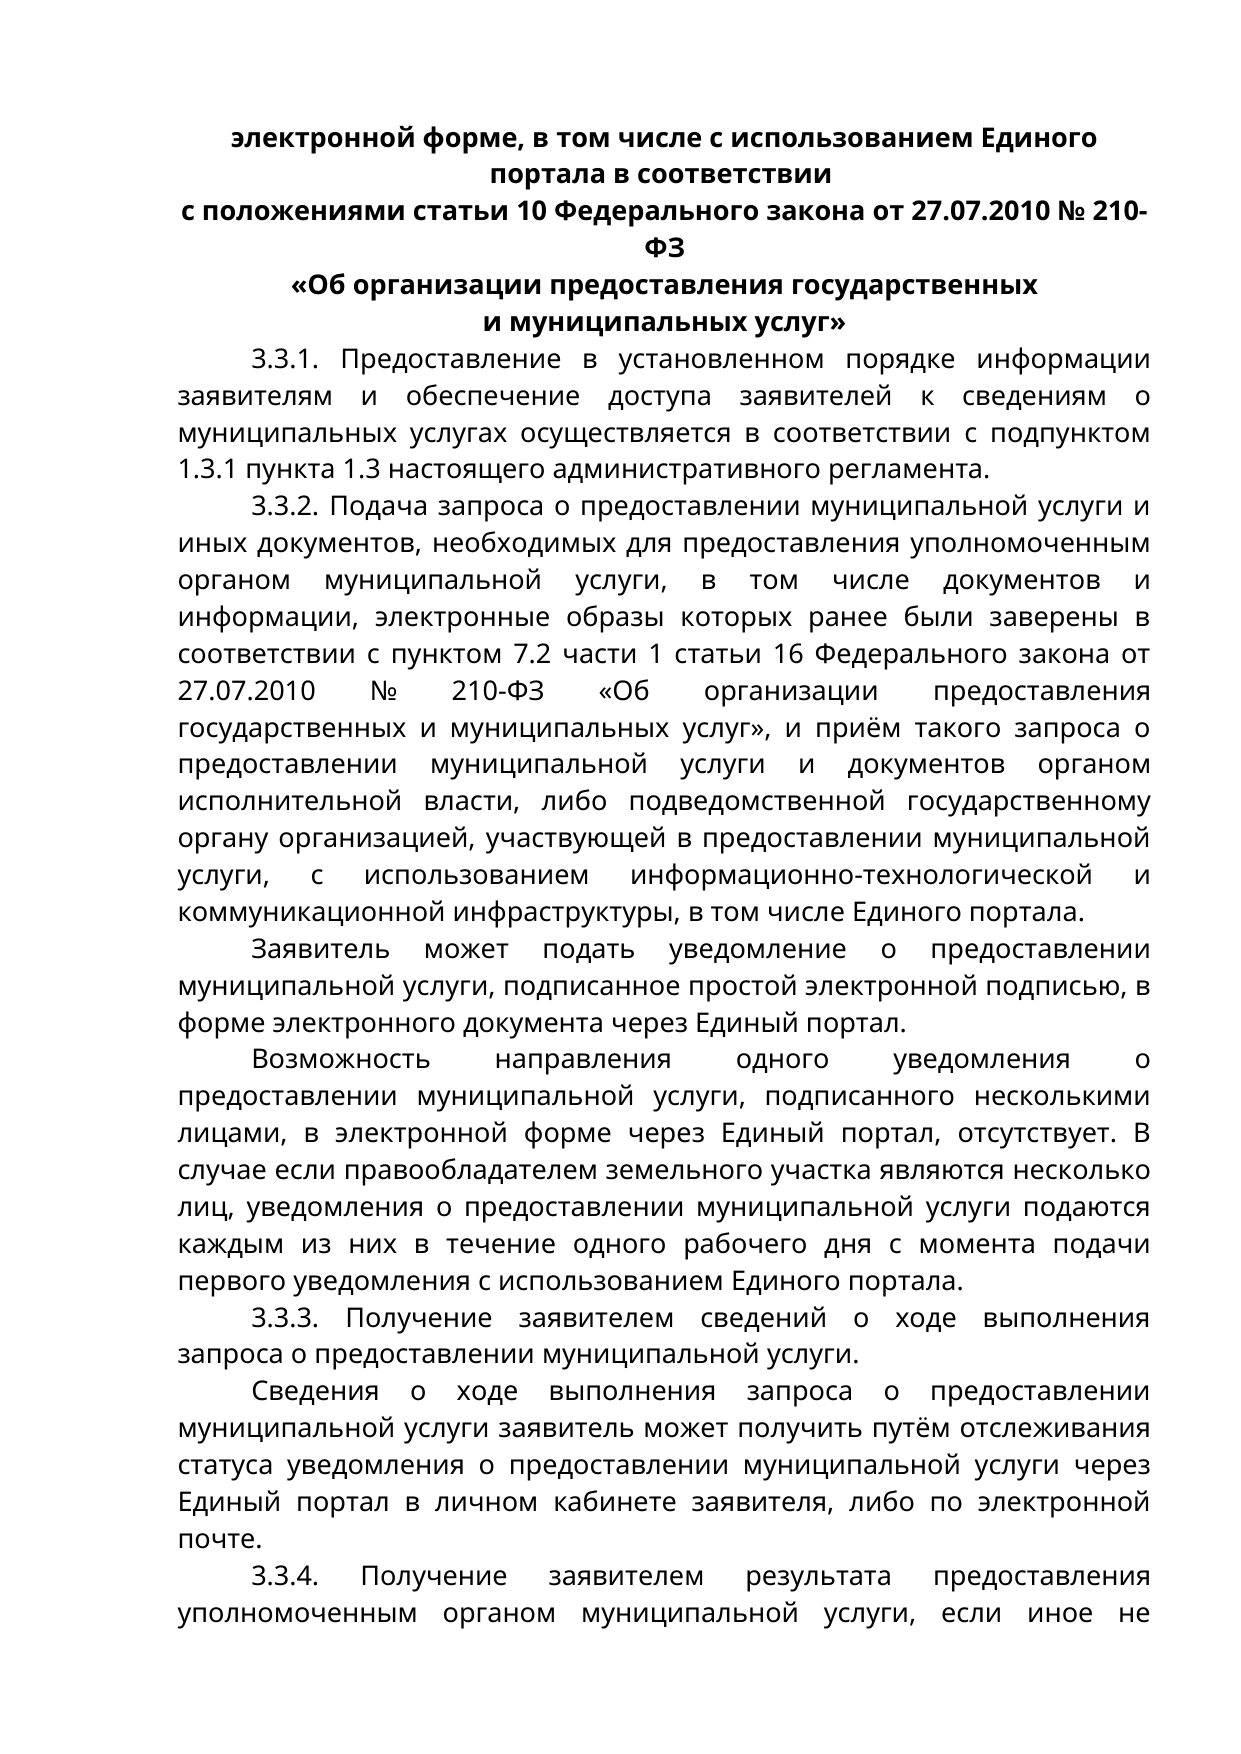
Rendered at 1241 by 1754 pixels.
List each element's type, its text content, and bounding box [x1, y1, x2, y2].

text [177, 118, 1152, 302]
text Сведения о ходе выполнения запроса о предоставлении муниципальной услуги заявитель может получить путём отслеживания статуса уведомления о предоставлении муниципальной услуги через Единый портал в личном кабинете заявителя, либо по электронной почте. [177, 1372, 1152, 1556]
text 3.3.1. Предоставление в установленном порядке информации заявителям и обеспечение доступа заявителей к сведениям о муниципальных услугах осуществляется в соответствии с подпунктом 1.3.1 пункта 1.3 настоящего административного регламента. [177, 339, 1152, 487]
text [177, 1556, 1152, 1630]
text 3.3.2. Подача запроса о предоставлении муниципальной услуги и иных документов, необходимых для предоставления уполномоченным органом муниципальной услуги, в том числе документов и информации, электронные образы которых ранее были заверены в соответствии с пунктом 7.2 части 1 статьи 16 Федерального закона от 27.07.2010 № 210-ФЗ «Об организации предоставления государственных и муниципальных услуг», и приём такого запроса о предоставлении муниципальной услуги и документов органом исполнительной власти, либо подведомственной государственному органу организацией, участвующей в предоставлении муниципальной услуги, с использованием информационно-технологической и коммуникационной инфраструктуры, в том числе Единого портала. [177, 487, 1152, 929]
text и муниципальных услуг» [177, 302, 1152, 339]
text Возможность направления одного уведомления о предоставлении муниципальной услуги, подписанного несколькими лицами, в электронной форме через Единый портал, отсутствует. В случае если правообладателем земельного участка являются несколько лиц, уведомления о предоставлении муниципальной услуги подаются каждым из них в течение одного рабочего дня с момента подачи первого уведомления с использованием Единого портала. [177, 1040, 1152, 1298]
text 3.3.3. Получение заявителем сведений о ходе выполнения запроса о предоставлении муниципальной услуги. [177, 1298, 1152, 1372]
text Заявитель может подать уведомление о предоставлении муниципальной услуги, подписанное простой электронной подписью, в форме электронного документа через Единый портал. [177, 929, 1152, 1040]
